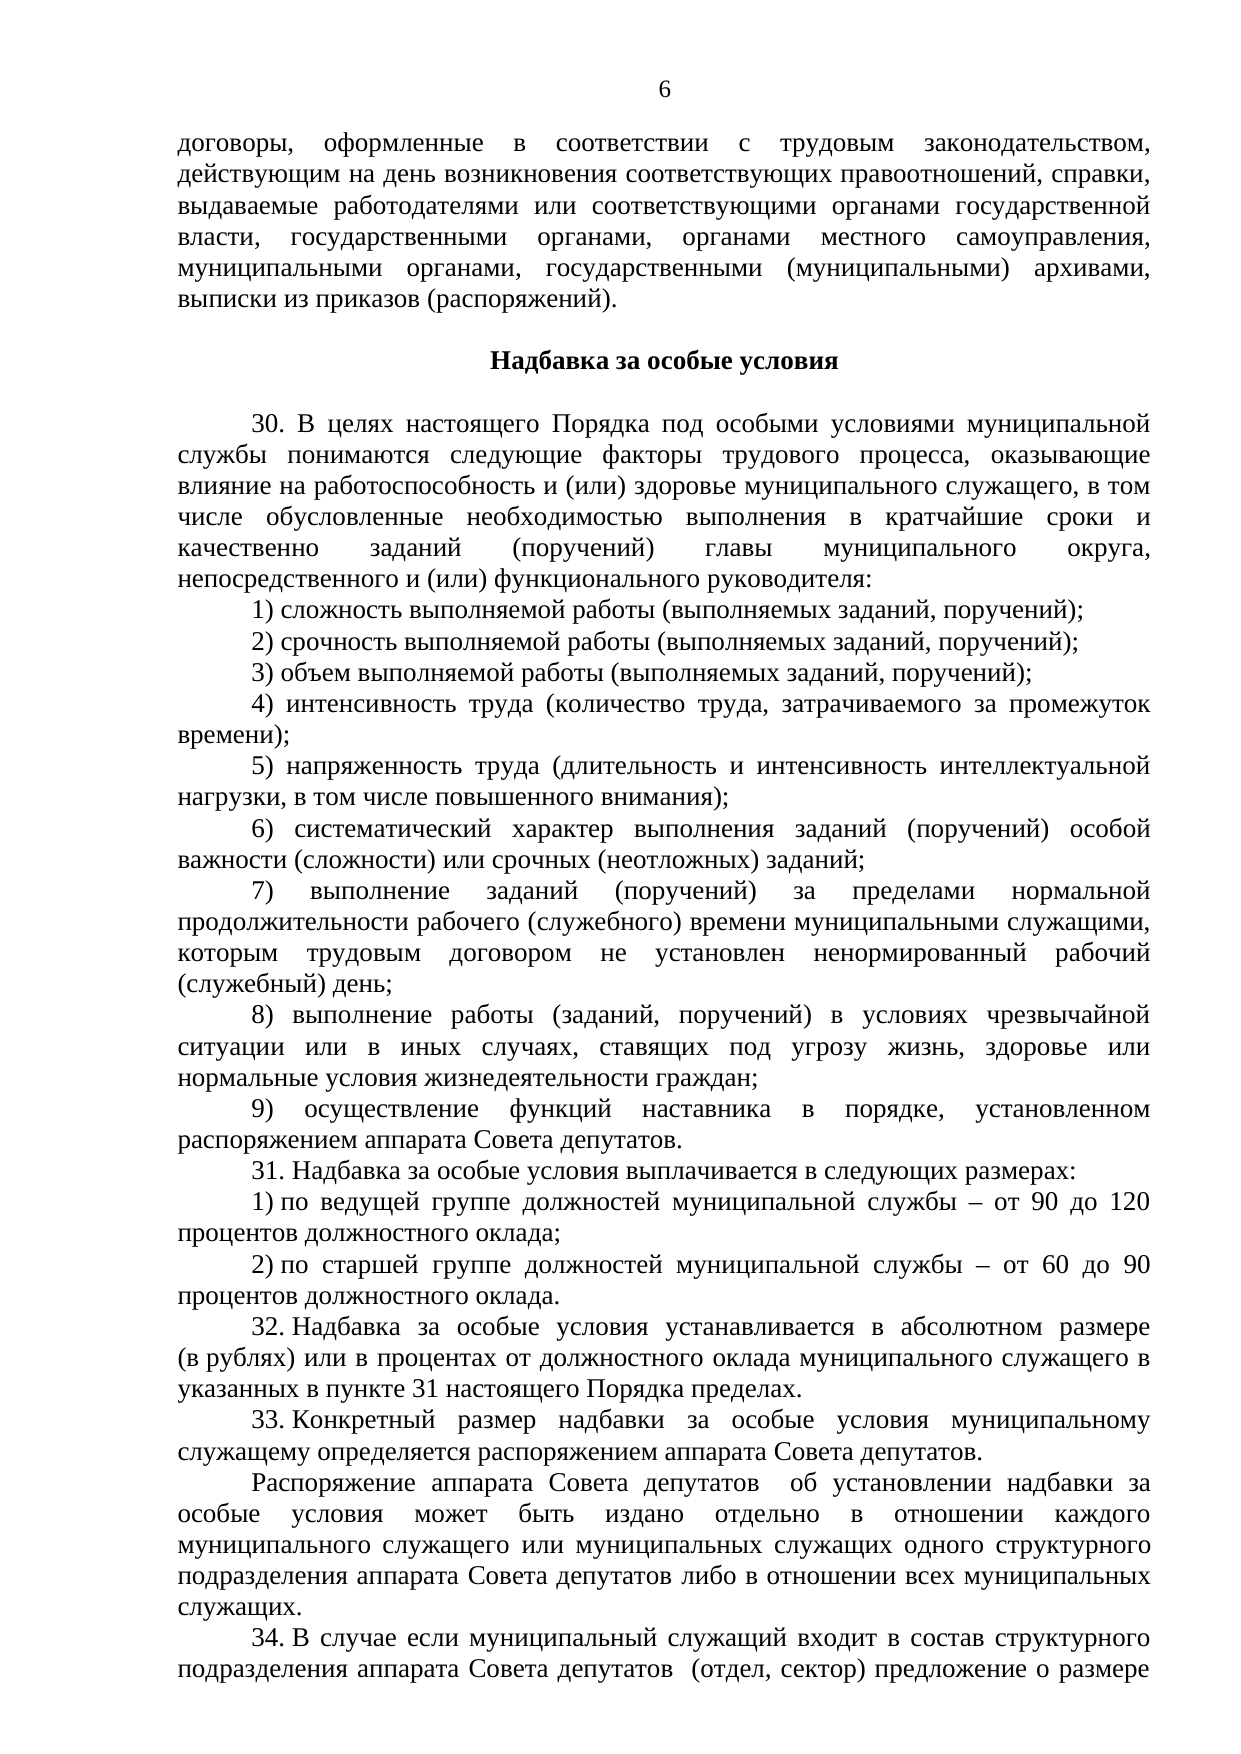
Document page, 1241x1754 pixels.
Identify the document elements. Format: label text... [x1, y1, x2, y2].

text 5) напряженность труда (длительность и интенсивность интеллектуальной нагрузки, в том числе повышенного внимания); [177, 749, 1152, 812]
text 33. Конкретный размер надбавки за особые условия муниципальному служащему определяется распоряжением аппарата Совета депутатов. [177, 1403, 1152, 1466]
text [177, 1621, 1152, 1684]
text 6) систематический характер выполнения заданий (поручений) особой важности (сложности) или срочных (неотложных) заданий; [177, 812, 1152, 874]
text 1) по ведущей группе должностей муниципальной службы – от 90 до 120 процентов должностного оклада; [177, 1185, 1152, 1248]
text 2) срочность выполняемой работы (выполняемых заданий, поручений); [177, 625, 1152, 656]
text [177, 126, 1152, 313]
text 1) сложность выполняемой работы (выполняемых заданий, поручений); [177, 594, 1152, 625]
text 2) по старшей группе должностей муниципальной службы – от 60 до 90 процентов должностного оклада. [177, 1248, 1152, 1310]
text 3) объем выполняемой работы (выполняемых заданий, поручений); [177, 656, 1152, 687]
text 32. Надбавка за особые условия устанавливается в абсолютном размере (в рублях) или в процентах от должностного оклада муниципального служащего в указанных в пункте 31 настоящего Порядка пределах. [177, 1310, 1152, 1403]
text 31. Надбавка за особые условия выплачивается в следующих размерах: [177, 1154, 1152, 1185]
text 30. В целях настоящего Порядка под особыми условиями муниципальной службы понимаются следующие факторы трудового процесса, оказывающие влияние на работоспособность и (или) здоровье муниципального служащего, в том числе обусловленные необходимостью выполнения в кратчайшие сроки и качественно заданий (поручений) главы муниципального округа, непосредственного и (или) функционального руководителя: [177, 407, 1152, 594]
text 4) интенсивность труда (количество труда, затрачиваемого за промежуток времени); [177, 687, 1152, 749]
text 9) осуществление функций наставника в порядке, установленном распоряжением аппарата Совета депутатов. [177, 1092, 1152, 1154]
text 7) выполнение заданий (поручений) за пределами нормальной продолжительности рабочего (служебного) времени муниципальными служащими, которым трудовым договором не установлен ненормированный рабочий (служебный) день; [177, 874, 1152, 998]
text Надбавка за особые условия [177, 344, 1152, 376]
text 8) выполнение работы (заданий, поручений) в условиях чрезвычайной ситуации или в иных случаях, ставящих под угрозу жизнь, здоровье или нормальные условия жизнедеятельности граждан; [177, 998, 1152, 1092]
text Распоряжение аппарата Совета депутатов об установлении надбавки за особые условия может быть издано отдельно в отношении каждого муниципального служащего или муниципальных служащих одного структурного подразделения аппарата Совета депутатов либо в отношении всех муниципальных служащих. [177, 1466, 1152, 1621]
